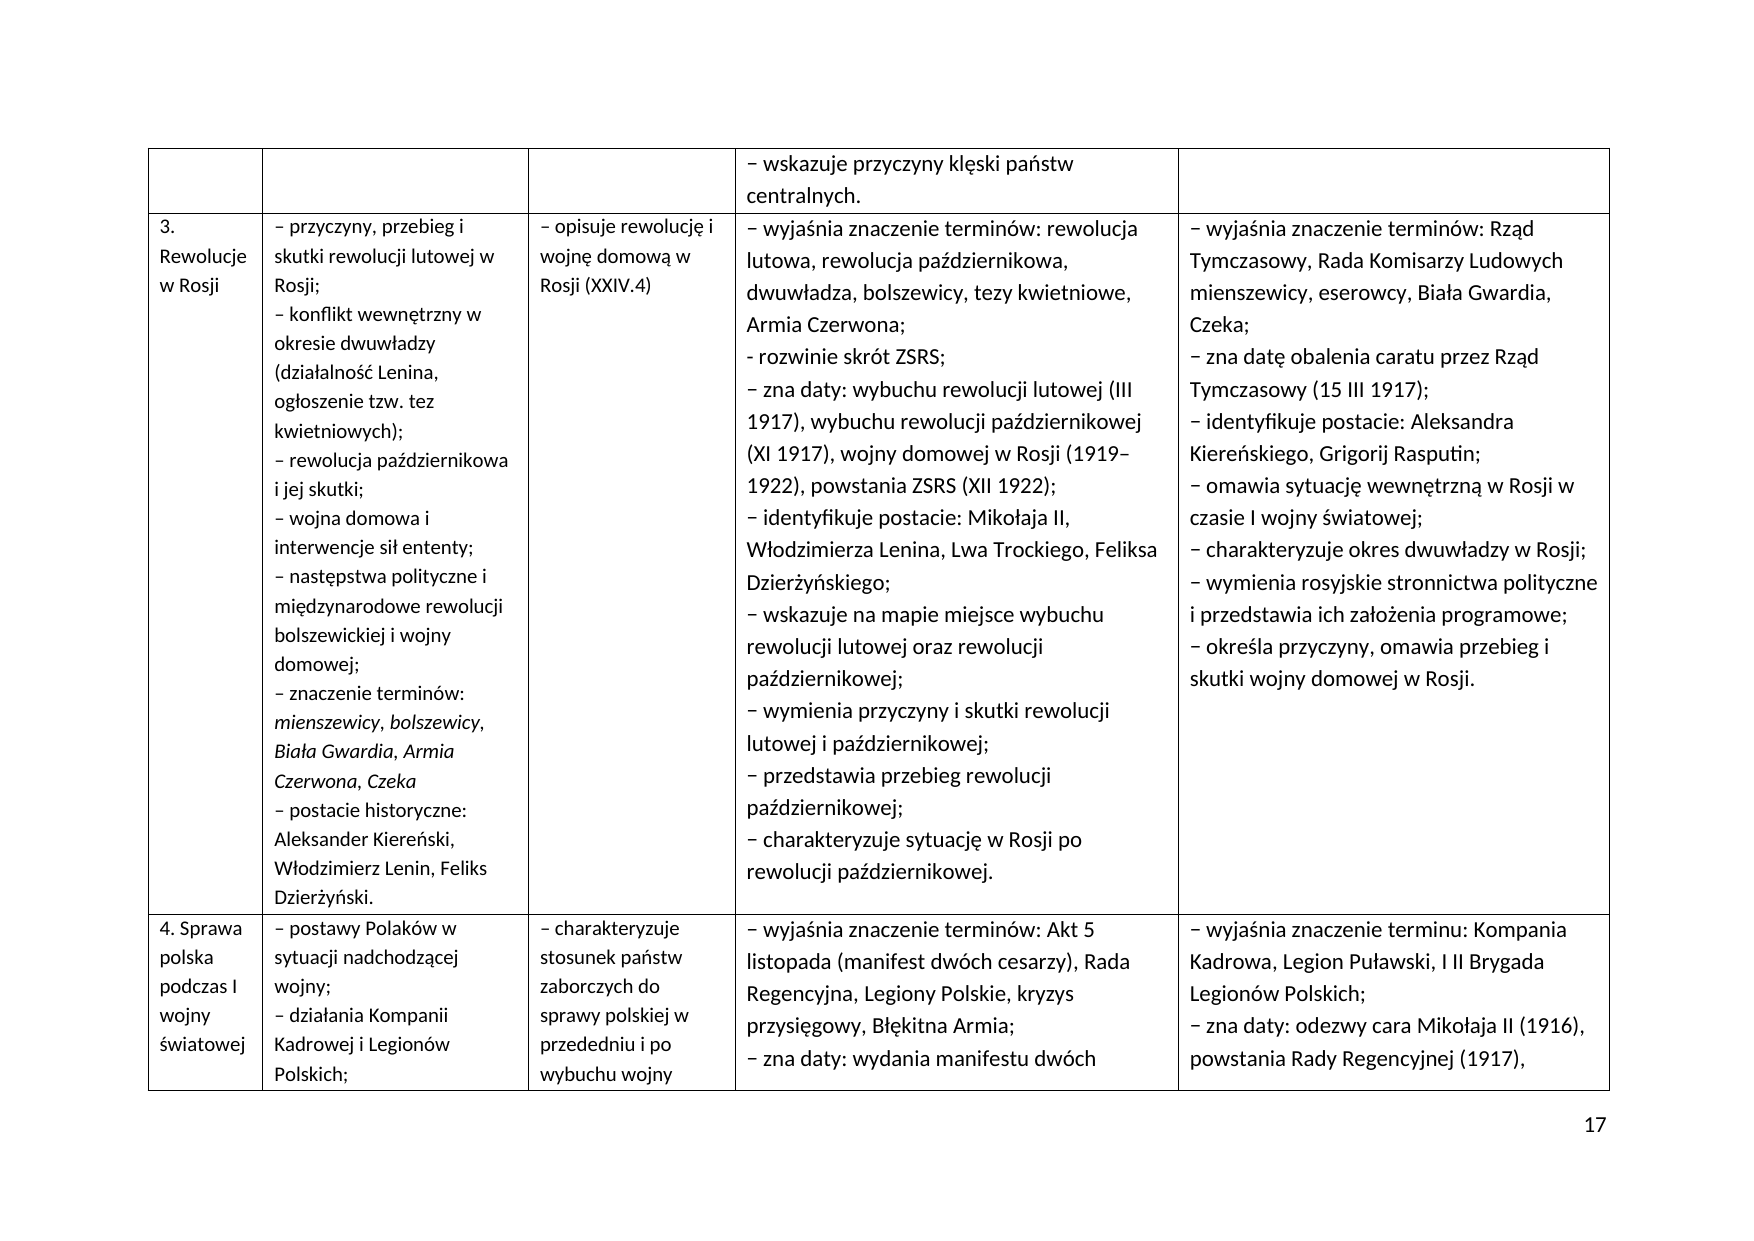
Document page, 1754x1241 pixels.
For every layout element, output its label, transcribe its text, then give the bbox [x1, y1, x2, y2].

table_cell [1179, 915, 1609, 1090]
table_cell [529, 915, 735, 1090]
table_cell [736, 915, 1178, 1090]
table_cell − wyjaśnia znaczenie terminów: Rząd Tymczasowy, Rada Komisarzy Ludowych mienszewicy, eserowcy, Biała Gwardia, Czeka; − zna datę obalenia caratu przez Rząd Tymczasowy (15 III 1917); − identyfikuje postacie: Aleksandra Kiereńskiego, Grigorij Rasputin; − omawia sytuację wewnętrzną w Rosji w czasie I wojny światowej; − charakteryzuje okres dwuwładzy w Rosji; − wymienia rosyjskie stronnictwa polityczne i przedstawia ich założenia programowe; − określa przyczyny, omawia przebieg i skutki wojny domowej w Rosji. [1179, 214, 1609, 914]
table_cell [263, 149, 528, 213]
table_cell – przyczyny, przebieg i skutki rewolucji lutowej w Rosji; – konflikt wewnętrzny w okresie dwuwładzy (działalność Lenina, ogłoszenie tzw. tez kwietniowych); – rewolucja październikowa i jej skutki; – wojna domowa i interwencje sił ententy; – następstwa polityczne i międzynarodowe rewolucji bolszewickiej i wojny domowej; – znaczenie terminów: mienszewicy, bolszewicy, Biała Gwardia, Armia Czerwona, Czeka – postacie historyczne: Aleksander Kiereński, Włodzimierz Lenin, Feliks Dzierżyński. [263, 214, 528, 914]
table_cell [263, 915, 528, 1090]
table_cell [1179, 149, 1609, 213]
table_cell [149, 149, 262, 213]
table_cell – opisuje rewolucję i wojnę domową w Rosji (XXIV.4) [529, 214, 735, 914]
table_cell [149, 915, 262, 1090]
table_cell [529, 149, 735, 213]
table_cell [736, 149, 1178, 213]
table_cell 3. Rewolucje w Rosji [149, 214, 262, 914]
table_cell − wyjaśnia znaczenie terminów: rewolucja lutowa, rewolucja październikowa, dwuwładza, bolszewicy, tezy kwietniowe, Armia Czerwona; - rozwinie skrót ZSRS; − zna daty: wybuchu rewolucji lutowej (III 1917), wybuchu rewolucji październikowej (XI 1917), wojny domowej w Rosji (1919–1922), powstania ZSRS (XII 1922); − identyfikuje postacie: Mikołaja II, Włodzimierza Lenina, Lwa Trockiego, Feliksa Dzierżyńskiego; − wskazuje na mapie miejsce wybuchu rewolucji lutowej oraz rewolucji październikowej; − wymienia przyczyny i skutki rewolucji lutowej i październikowej; − przedstawia przebieg rewolucji październikowej; − charakteryzuje sytuację w Rosji po rewolucji październikowej. [736, 214, 1178, 914]
